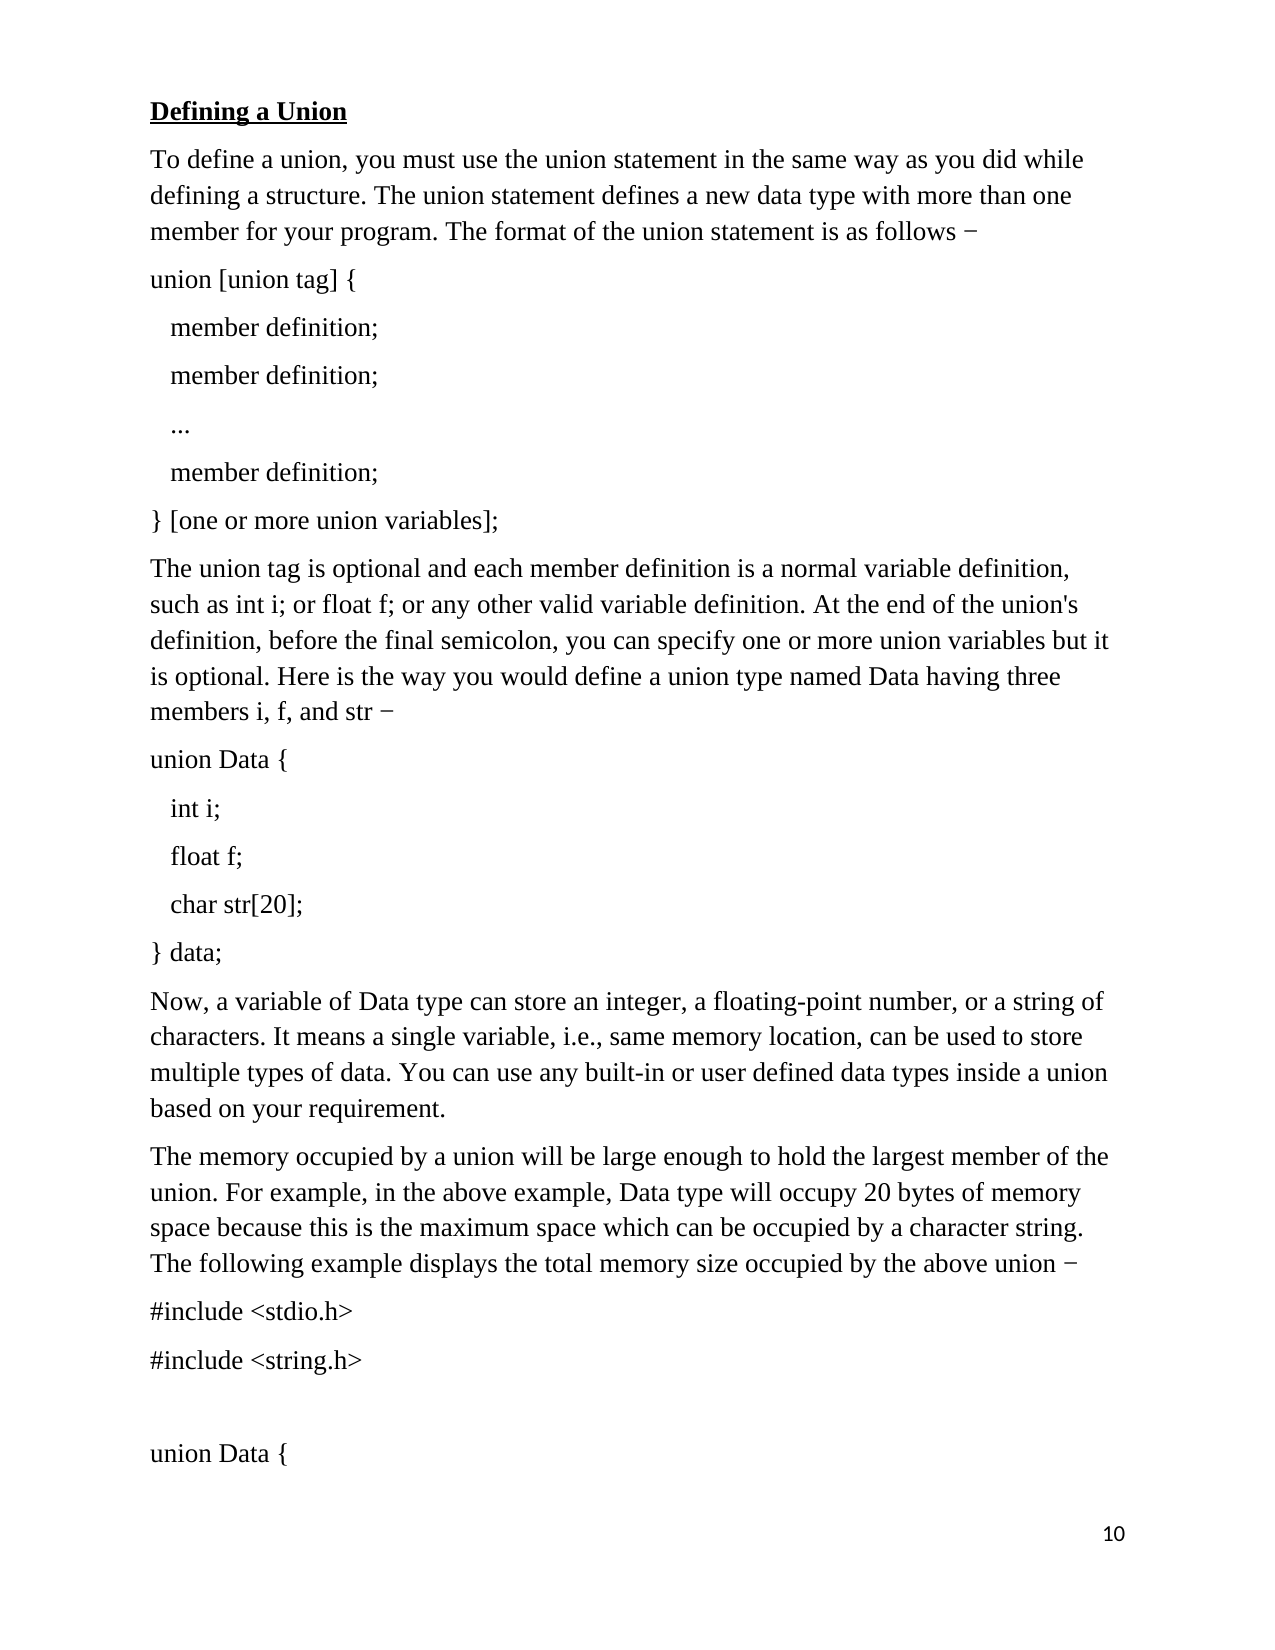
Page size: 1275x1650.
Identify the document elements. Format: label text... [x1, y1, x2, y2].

text The union tag is optional and each member definition is a normal variable definition, such as int i; or float f; or any other valid variable definition. At the end of the union's definition, before the final semicolon, you can specify one or more union variables but it is optional. Here is the way you would define a union type named Data having three members i, f, and str − [150, 552, 1125, 726]
text int i; [150, 792, 1125, 823]
text char str[20]; [150, 888, 1125, 919]
text } [one or more union variables]; [150, 504, 1125, 535]
text #include <stdio.h> [150, 1296, 1125, 1327]
text #include <string.h> [150, 1344, 1125, 1375]
text member definition; [150, 456, 1125, 487]
text To define a union, you must use the union statement in the same way as you did while defining a structure. The union statement defines a new data type with more than one member for your program. The format of the union statement is as follows − [150, 143, 1125, 246]
text float f; [150, 840, 1125, 871]
text union Data { [150, 743, 1125, 775]
text member definition; [150, 359, 1125, 391]
text Now, a variable of Data type can store an integer, a floating-point number, or a string of characters. It means a single variable, i.e., same memory location, can be used to store multiple types of data. You can use any built-in or user defined data types inside a union based on your requirement. [150, 985, 1125, 1123]
text union Data { [150, 1437, 1125, 1468]
text member definition; [150, 311, 1125, 342]
text The memory occupied by a union will be large enough to hold the largest member of the union. For example, in the above example, Data type will occupy 20 bytes of memory space because this is the maximum space which can be occupied by a character string. The following example displays the total memory size occupied by the above union − [150, 1140, 1125, 1278]
text Defining a Union [150, 95, 1125, 126]
text ... [150, 408, 1125, 439]
text } data; [150, 936, 1125, 968]
text union [union tag] { [150, 263, 1125, 294]
